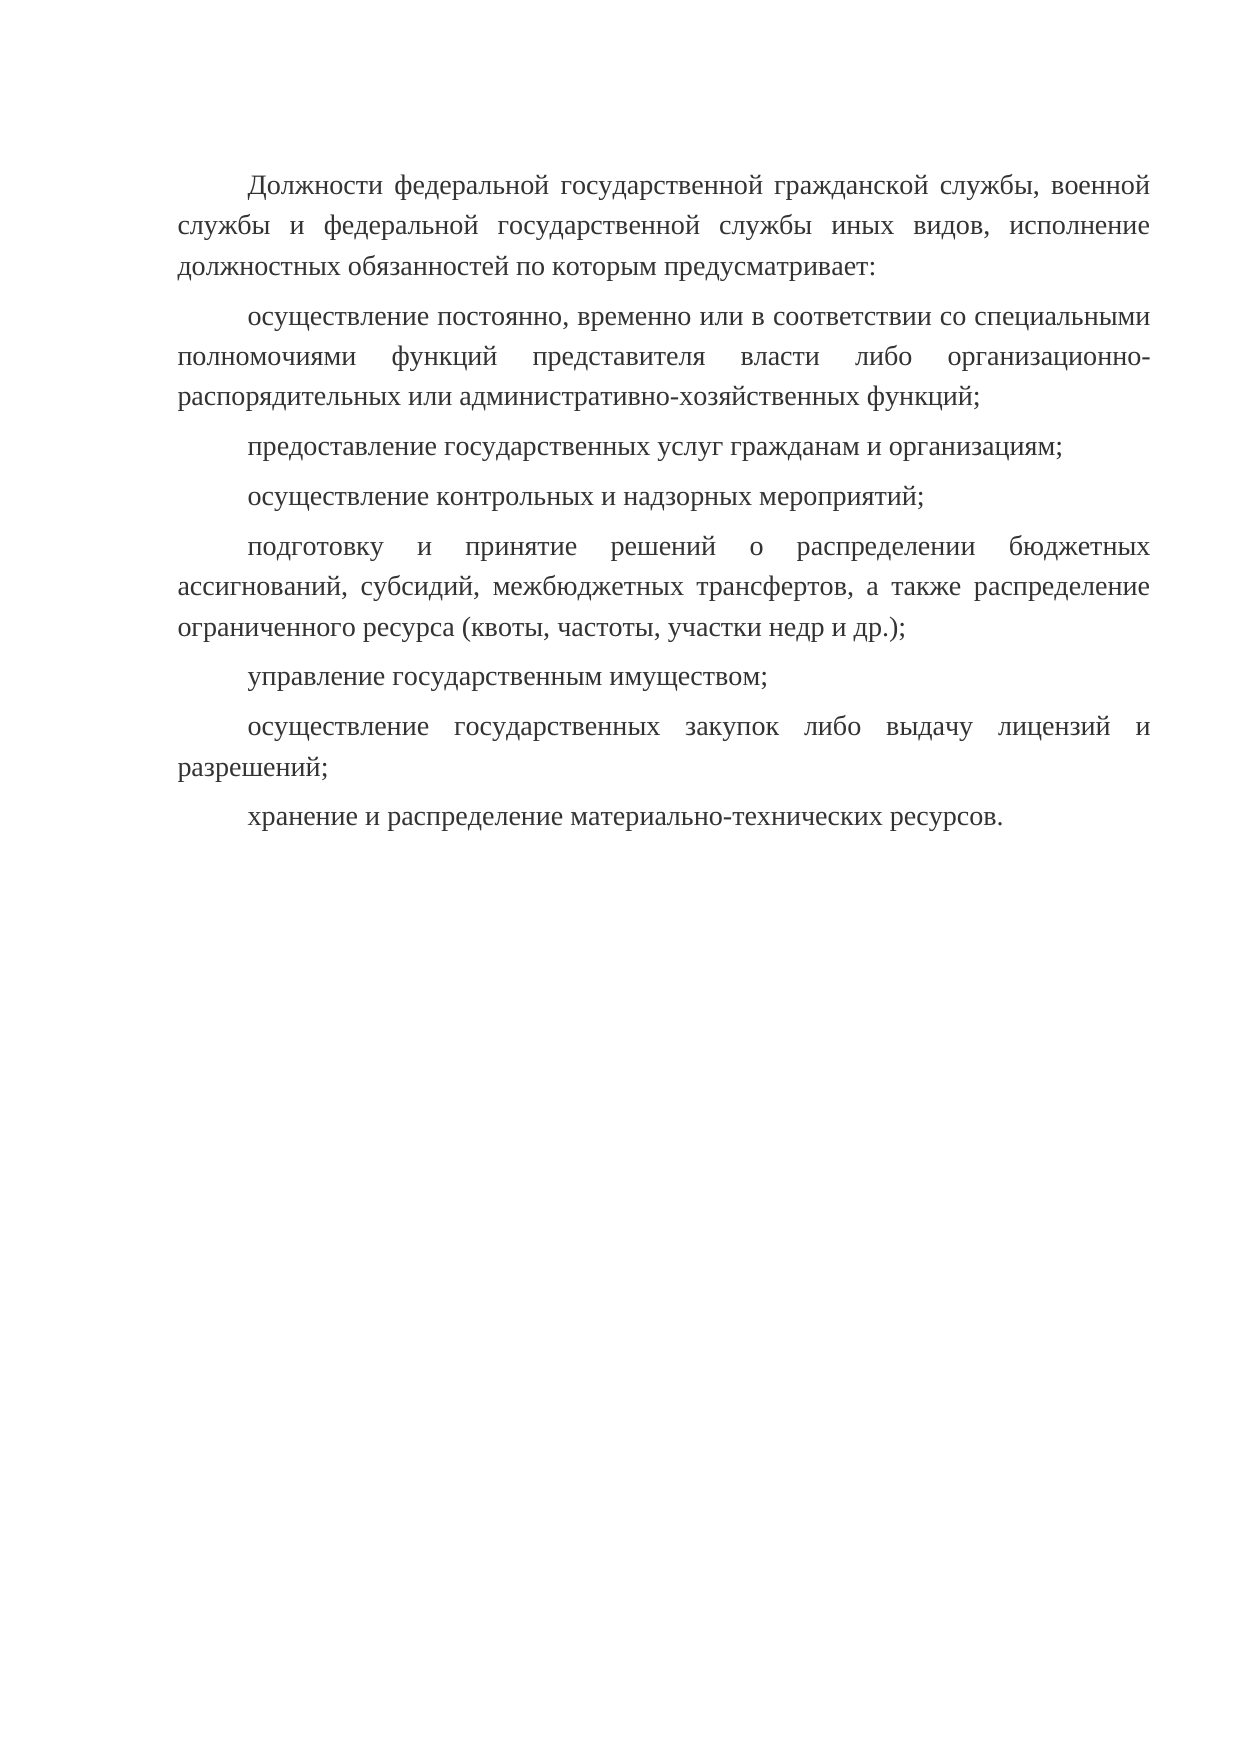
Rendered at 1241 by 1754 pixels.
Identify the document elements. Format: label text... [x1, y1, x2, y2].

text осуществление государственных закупок либо выдачу лицензий и разрешений; [177, 709, 1152, 782]
text хранение и распределение материально-технических ресурсов. [177, 799, 1152, 832]
text осуществление контрольных и надзорных мероприятий; [177, 479, 1152, 511]
text осуществление постоянно, временно или в соответствии со специальными полномочиями функций представителя власти либо организационно-распорядительных или административно-хозяйственных функций; [177, 298, 1152, 412]
text Должности федеральной государственной гражданской службы, военной службы и федеральной государственной службы иных видов, исполнение должностных обязанностей по которым предусматривает: [177, 168, 1152, 281]
text подготовку и принятие решений о распределении бюджетных ассигнований, субсидий, межбюджетных трансфертов, а также распределение ограниченного ресурса (квоты, частоты, участки недр и др.); [177, 529, 1152, 642]
text управление государственным имуществом; [177, 659, 1152, 692]
text предоставление государственных услуг гражданам и организациям; [177, 429, 1152, 462]
